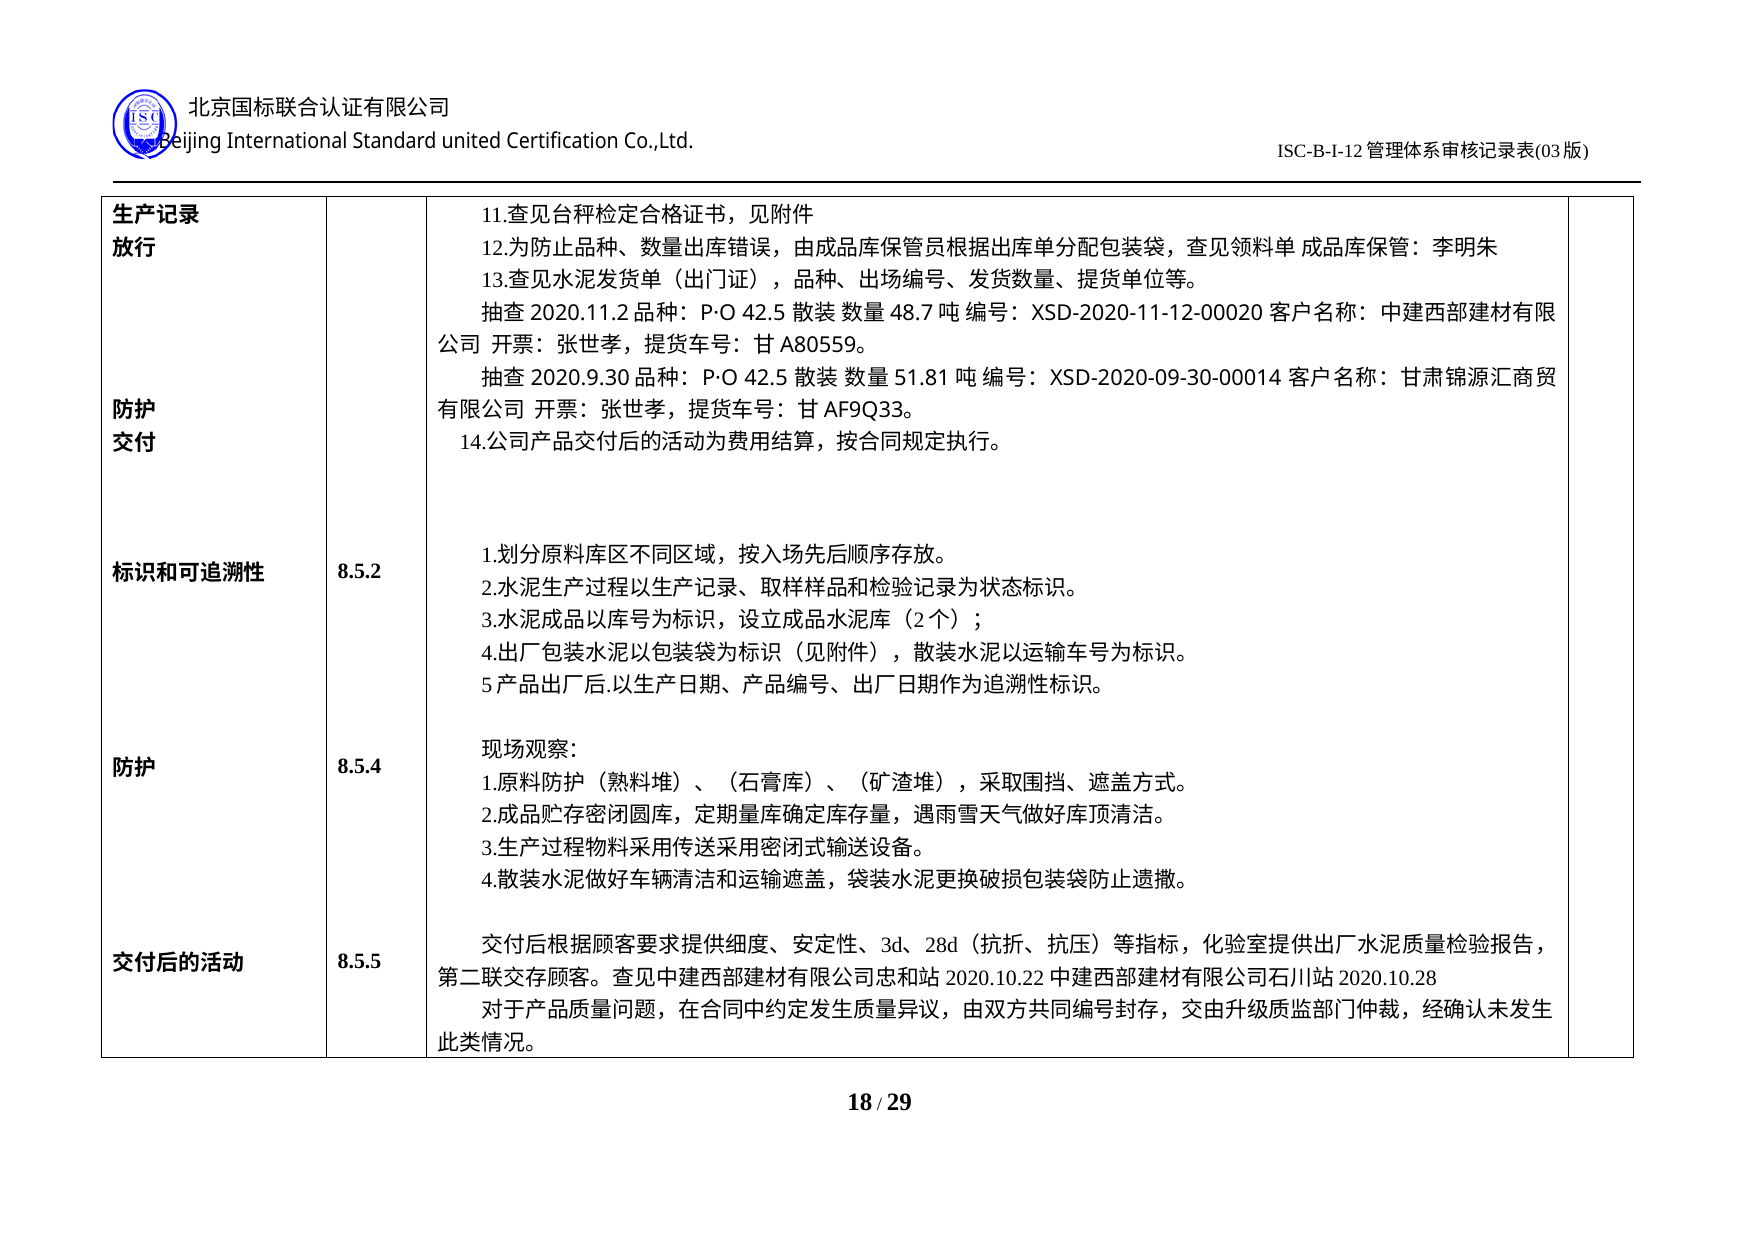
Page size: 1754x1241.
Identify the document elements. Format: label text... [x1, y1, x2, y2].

table_cell 生产和服务提供 生产和服务提供的控制 产品特性信息 设备 人员 过程监控 过程能力确认 生产记录 放行 防护 交付 标识和可追溯性 防护 交付后的活动 更改控制 [102, 197, 326, 1057]
picture [112, 89, 180, 158]
table_cell y [1569, 197, 1633, 1057]
table_cell Q8.5 8.5.1 8.5.2 8.5.4 8.5.5 8.5.6 [327, 197, 426, 1057]
